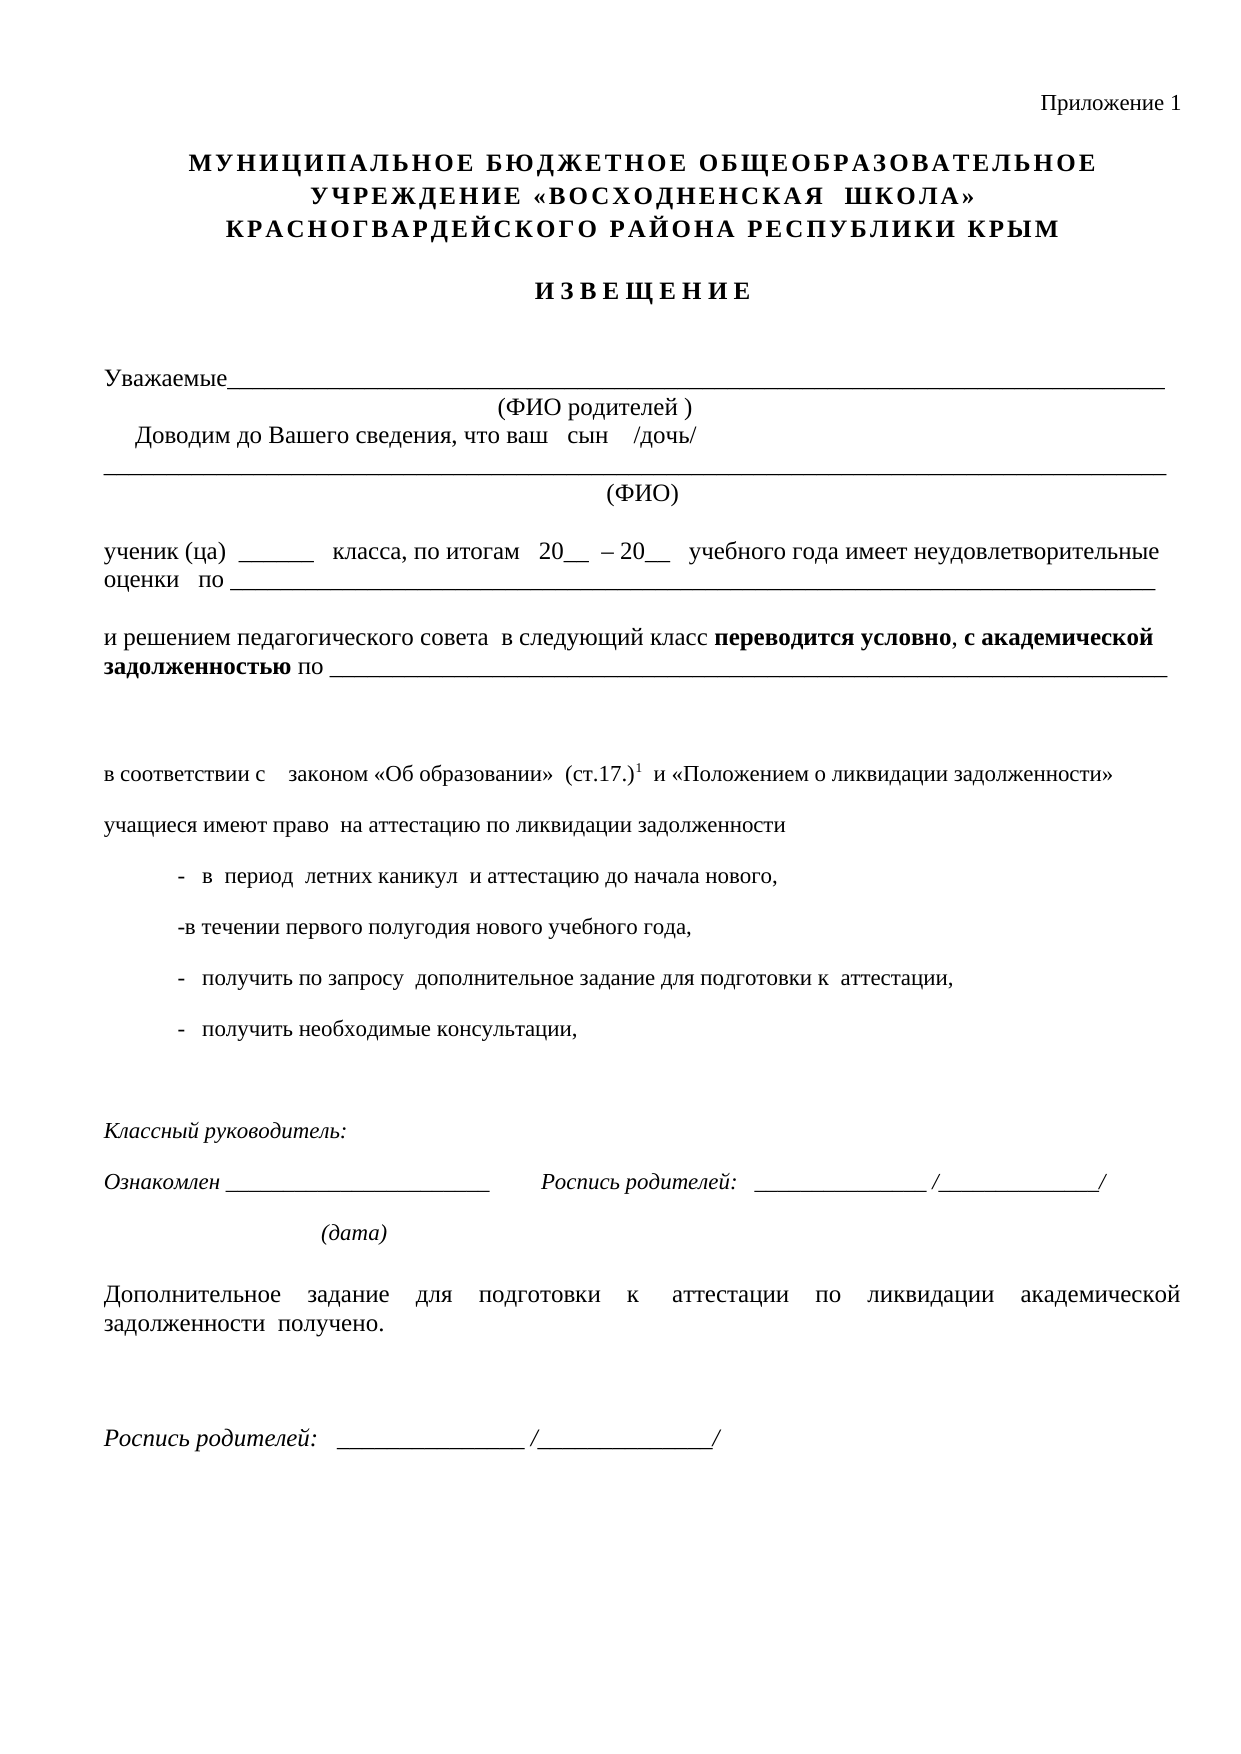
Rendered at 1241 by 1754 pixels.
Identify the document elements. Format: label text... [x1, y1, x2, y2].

text (дата) [103, 1219, 1181, 1246]
text И З В Е Щ Е Н И Е [103, 276, 1181, 305]
text (ФИО родителей ) [103, 392, 1181, 420]
text ученик (ца) ______ класса, по итогам 20__ – 20__ учебного года имеет неудовлетворительные оценки по __________________________________________________________________________ [103, 536, 1181, 593]
text и решением педагогического совета в следующий класс переводится условно, с академической задолженностью по ___________________________________________________________________ [103, 622, 1181, 680]
text - получить по запросу дополнительное задание для подготовки к аттестации, [103, 964, 1181, 991]
text Доводим до Вашего сведения, что ваш сын /дочь/ _____________________________________________________________________________________ [103, 420, 1181, 478]
text - получить необходимые консультации, [103, 1015, 1181, 1042]
text Дополнительное задание для подготовки к аттестации по ликвидации академической задолженности получено. [103, 1279, 1181, 1336]
text Классный руководитель: [103, 1117, 1181, 1144]
text Роспись родителей: _______________ /______________/ [103, 1423, 1181, 1452]
text - в период летних каникул и аттестацию до начала нового, [103, 862, 1181, 888]
text Приложение 1 [103, 88, 1181, 115]
text -в течении первого полугодия нового учебного года, [103, 913, 1181, 939]
text КРАСНОГВАРДЕЙСКОГО РАЙОНА РЕСПУБЛИКИ КРЫМ [103, 214, 1181, 243]
text Ознакомлен _______________________ Роспись родителей: _______________ /______________/ [103, 1168, 1181, 1195]
text в соответствии с законом «Об образовании» (ст.17.)1 и «Положением о ликвидации задолженности» [103, 760, 1181, 786]
text учащиеся имеют право на аттестацию по ликвидации задолженности [103, 811, 1181, 837]
text (ФИО) [103, 478, 1181, 507]
text Уважаемые___________________________________________________________________________ [103, 334, 1181, 392]
text МУНИЦИПАЛЬНОЕ БЮДЖЕТНОЕ ОБЩЕОБРАЗОВАТЕЛЬНОЕ УЧРЕЖДЕНИЕ «ВОСХОДНЕНСКАЯ ШКОЛА» [103, 148, 1181, 210]
